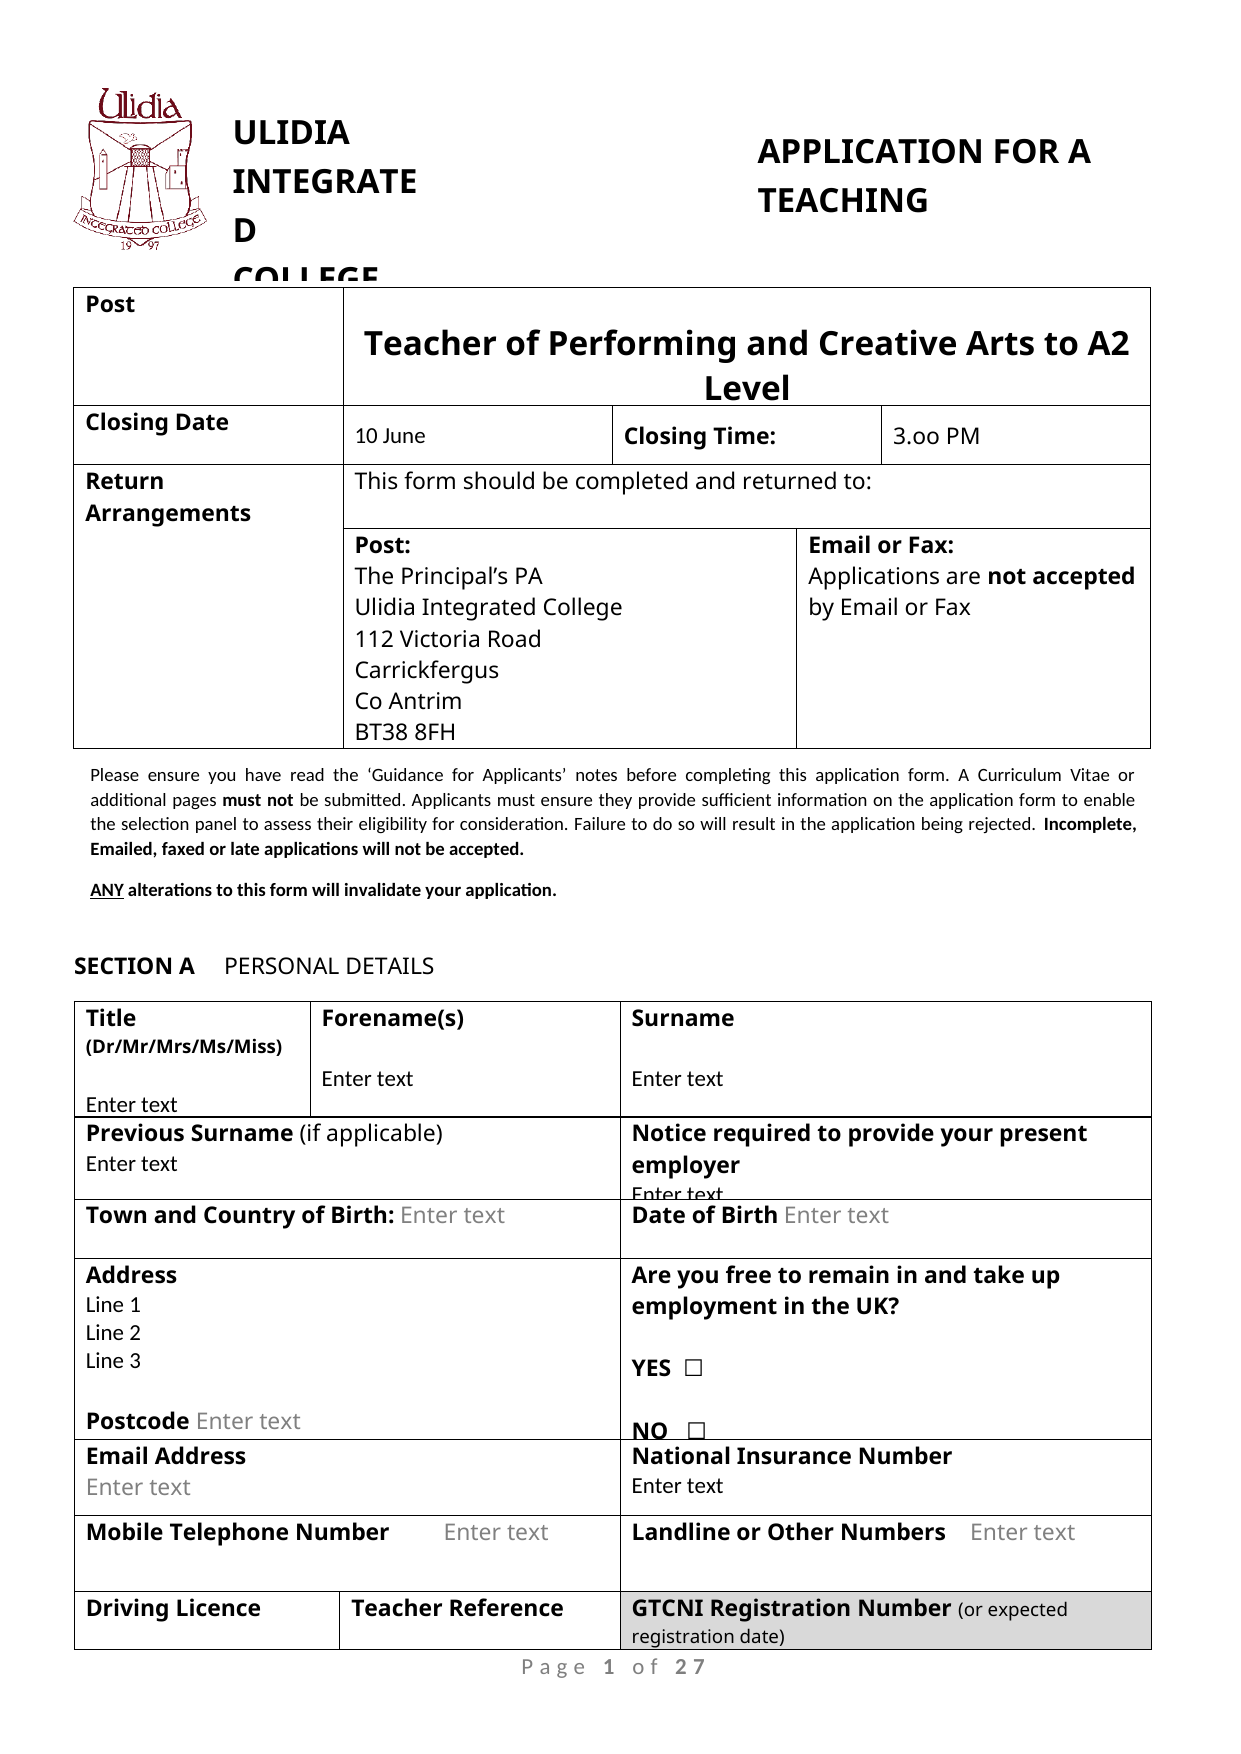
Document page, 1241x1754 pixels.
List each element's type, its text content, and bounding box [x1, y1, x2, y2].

table_cell Return Arrangements [74, 465, 343, 748]
table_cell Previous Surname (if applicable) [75, 1118, 620, 1198]
table_cell Town and Country of Birth: [75, 1200, 620, 1257]
table_cell Landline or Other Numbers [621, 1516, 1151, 1591]
table_cell Closing Date [74, 406, 343, 464]
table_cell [75, 1592, 339, 1649]
table_header Forename(s) [311, 1002, 620, 1116]
table_cell Are you free to remain in and take up employment in the UK? YES NO [621, 1259, 1151, 1439]
table_cell 3.oo PM [882, 406, 1150, 464]
table_cell This form should be completed and returned to: [344, 465, 1150, 528]
table_cell Date of Birth [621, 1200, 1151, 1257]
table_cell Email Address [75, 1440, 620, 1515]
table_cell Mobile Telephone Number [75, 1516, 620, 1591]
table_header Post [74, 288, 343, 405]
table_cell [344, 406, 612, 464]
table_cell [340, 1592, 620, 1649]
table_cell Closing Time: [613, 406, 881, 464]
table_header Title (Dr/Mr/Mrs/Ms/Miss) [75, 1002, 310, 1116]
table_cell GTCNI Registration Number (or expected registration date) [621, 1592, 1151, 1649]
picture [73, 88, 207, 250]
table_header Teacher of Performing and Creative Arts to A2 Level Full Time, Permanent Contract [344, 288, 1150, 405]
table_cell Email or Fax: Applications are not accepted by Email or Fax [797, 529, 1150, 748]
table_cell Notice required to provide your present employer [621, 1118, 1151, 1198]
table_cell Post: The Principal’s PA Ulidia Integrated College 112 Victoria Road Carrickfergus Co Antrim BT38 8FH [344, 529, 796, 748]
table_cell Address Postcode [75, 1259, 620, 1439]
table_header Surname [621, 1002, 1151, 1116]
text SECTION A PERSONAL DETAILS [74, 950, 1152, 982]
table_cell National Insurance Number [621, 1440, 1151, 1515]
